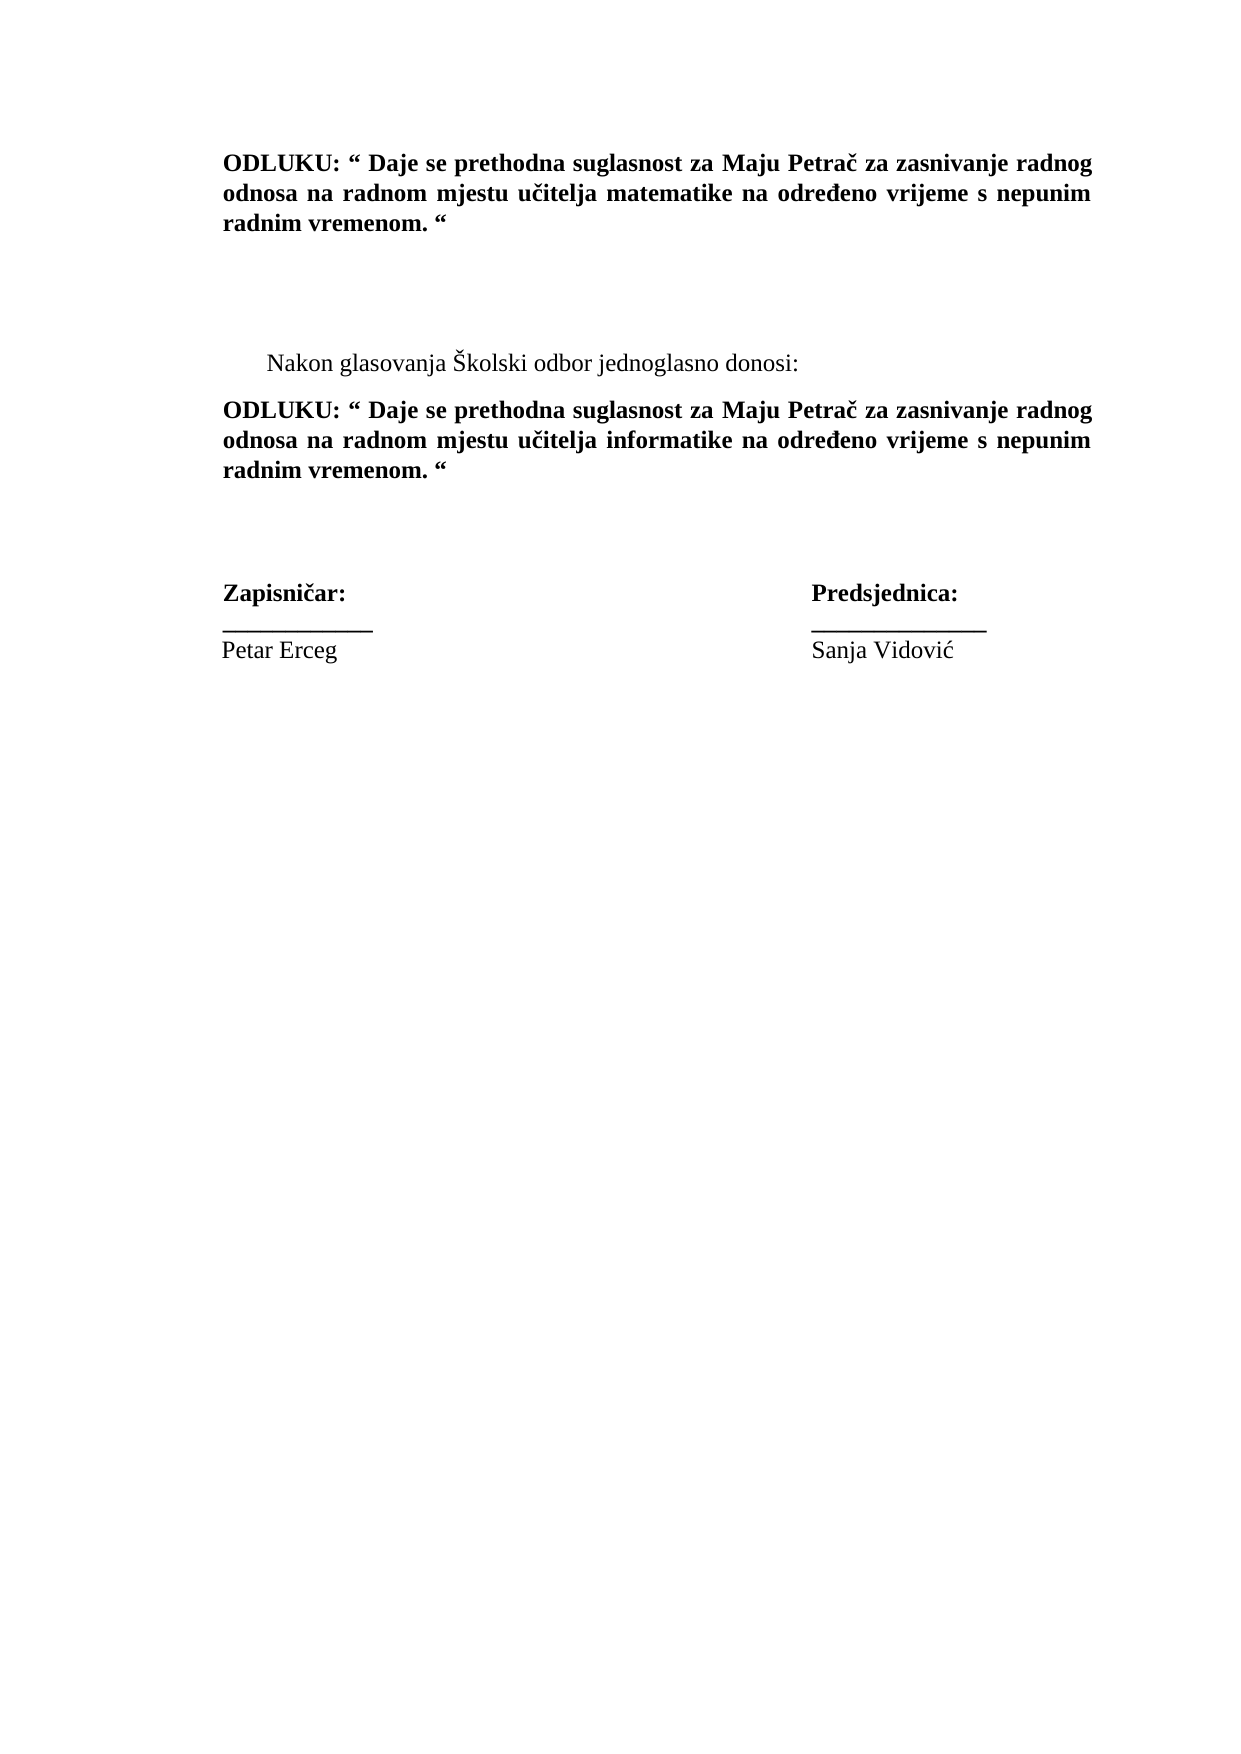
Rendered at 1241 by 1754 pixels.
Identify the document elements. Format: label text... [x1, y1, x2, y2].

text Nakon glasovanja Školski odbor jednoglasno donosi: [223, 348, 1093, 377]
text ODLUKU: “ Daje se prethodna suglasnost za Maju Petrač za zasnivanje radnog odnosa na radnom mjestu učitelja matematike na određeno vrijeme s nepunim radnim vremenom. “ [223, 148, 1093, 237]
text ____________ ______________ [223, 606, 1093, 635]
text Zapisničar: Predsjednica: [223, 578, 1093, 606]
text Petar Erceg Sanja Vidović [148, 635, 1093, 664]
text ODLUKU: “ Daje se prethodna suglasnost za Maju Petrač za zasnivanje radnog odnosa na radnom mjestu učitelja informatike na određeno vrijeme s nepunim radnim vremenom. “ [223, 395, 1093, 484]
